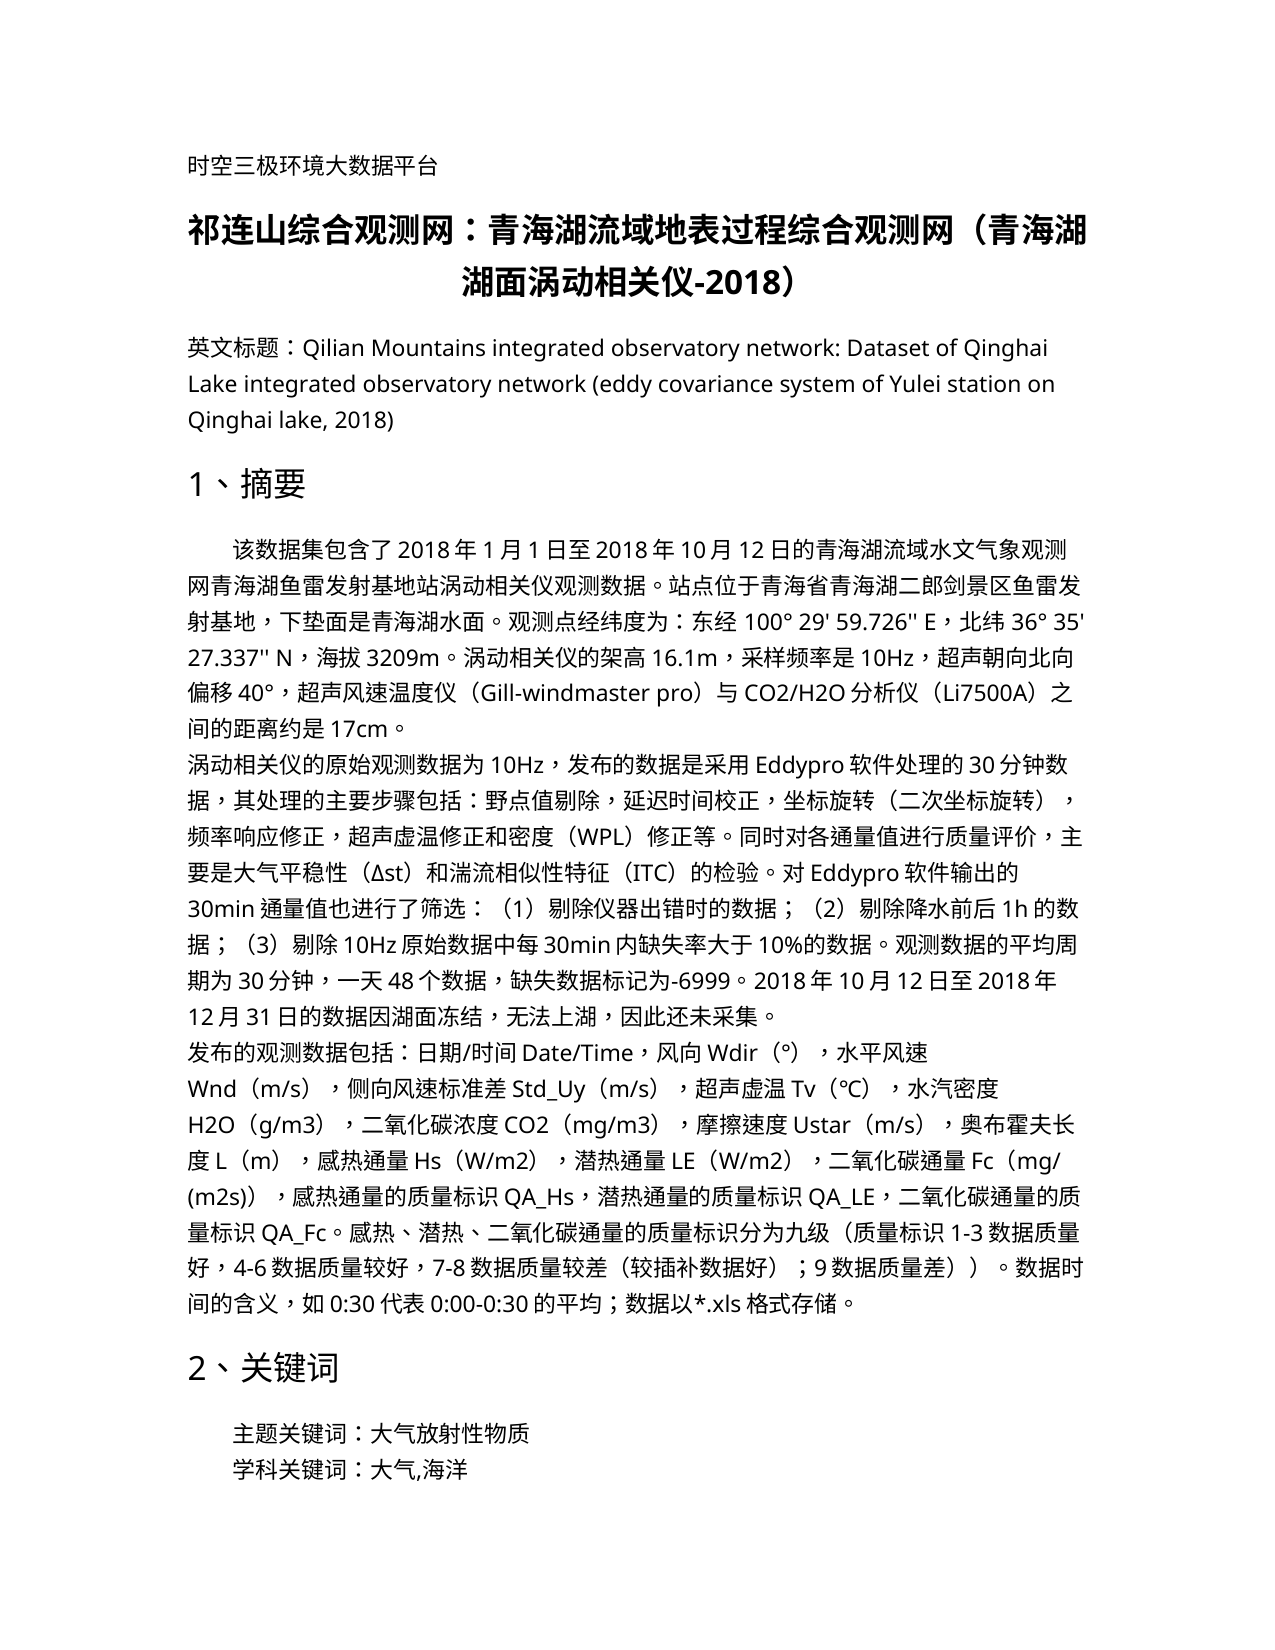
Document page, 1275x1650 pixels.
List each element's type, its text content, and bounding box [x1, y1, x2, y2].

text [232, 1418, 1087, 1485]
text 1、摘要 [187, 461, 1087, 506]
text 2、关键词 [187, 1345, 1087, 1391]
text 该数据集包含了2018年1月1日至2018年10月12日的青海湖流域水文气象观测网青海湖鱼雷发射基地站涡动相关仪观测数据。站点位于青海省青海湖二郎剑景区鱼雷发射基地，下垫面是青海湖水面。观测点经纬度为：东经 100° 29' 59.726'' E，北纬 36° 35' 27.337'' N，海拔3209m。涡动相关仪的架高16.1m，采样频率是10Hz，超声朝向北向偏移40°，超声风速温度仪（Gill-windmaster pro）与CO2/H2O分析仪（Li7500A）之间的距离约是17cm。 涡动相关仪的原始观测数据为10Hz，发布的数据是采用Eddypro软件处理的30分钟数据，其处理的主要步骤包括：野点值剔除，延迟时间校正，坐标旋转（二次坐标旋转），频率响应修正，超声虚温修正和密度（WPL）修正等。同时对各通量值进行质量评价，主要是大气平稳性（Δst）和湍流相似性特征（ITC）的检验。对Eddypro软件输出的30min通量值也进行了筛选：（1）剔除仪器出错时的数据；（2）剔除降水前后1h的数据；（3）剔除10Hz原始数据中每30min内缺失率大于10%的数据。观测数据的平均周期为30分钟，一天48个数据，缺失数据标记为-6999。2018年10月12日至2018年12月31日的数据因湖面冻结，无法上湖，因此还未采集。 发布的观测数据包括：日期/时间Date/Time，风向Wdir（°），水平风速Wnd（m/s），侧向风速标准差Std_Uy（m/s），超声虚温Tv（℃），水汽密度H2O（g/m3），二氧化碳浓度CO2（mg/m3），摩擦速度Ustar（m/s），奥布霍夫长度L（m），感热通量Hs（W/m2），潜热通量LE（W/m2），二氧化碳通量Fc（mg/(m2s)），感热通量的质量标识QA_Hs，潜热通量的质量标识QA_LE，二氧化碳通量的质量标识QA_Fc。感热、潜热、二氧化碳通量的质量标识分为九级（质量标识1-3数据质量好，4-6数据质量较好，7-8数据质量较差（较插补数据好）；9数据质量差））。数据时间的含义，如0:30代表0:00-0:30的平均；数据以*.xls格式存储。 [187, 534, 1087, 1319]
text 英文标题：Qilian Mountains integrated observatory network: Dataset of Qinghai Lake integrated observatory network (eddy covariance system of Yulei station on Qinghai lake, 2018) [187, 332, 1087, 435]
text 时空三极环境大数据平台 [187, 150, 1087, 181]
text 祁连山综合观测网：青海湖流域地表过程综合观测网（青海湖湖面涡动相关仪-2018） [187, 207, 1087, 304]
